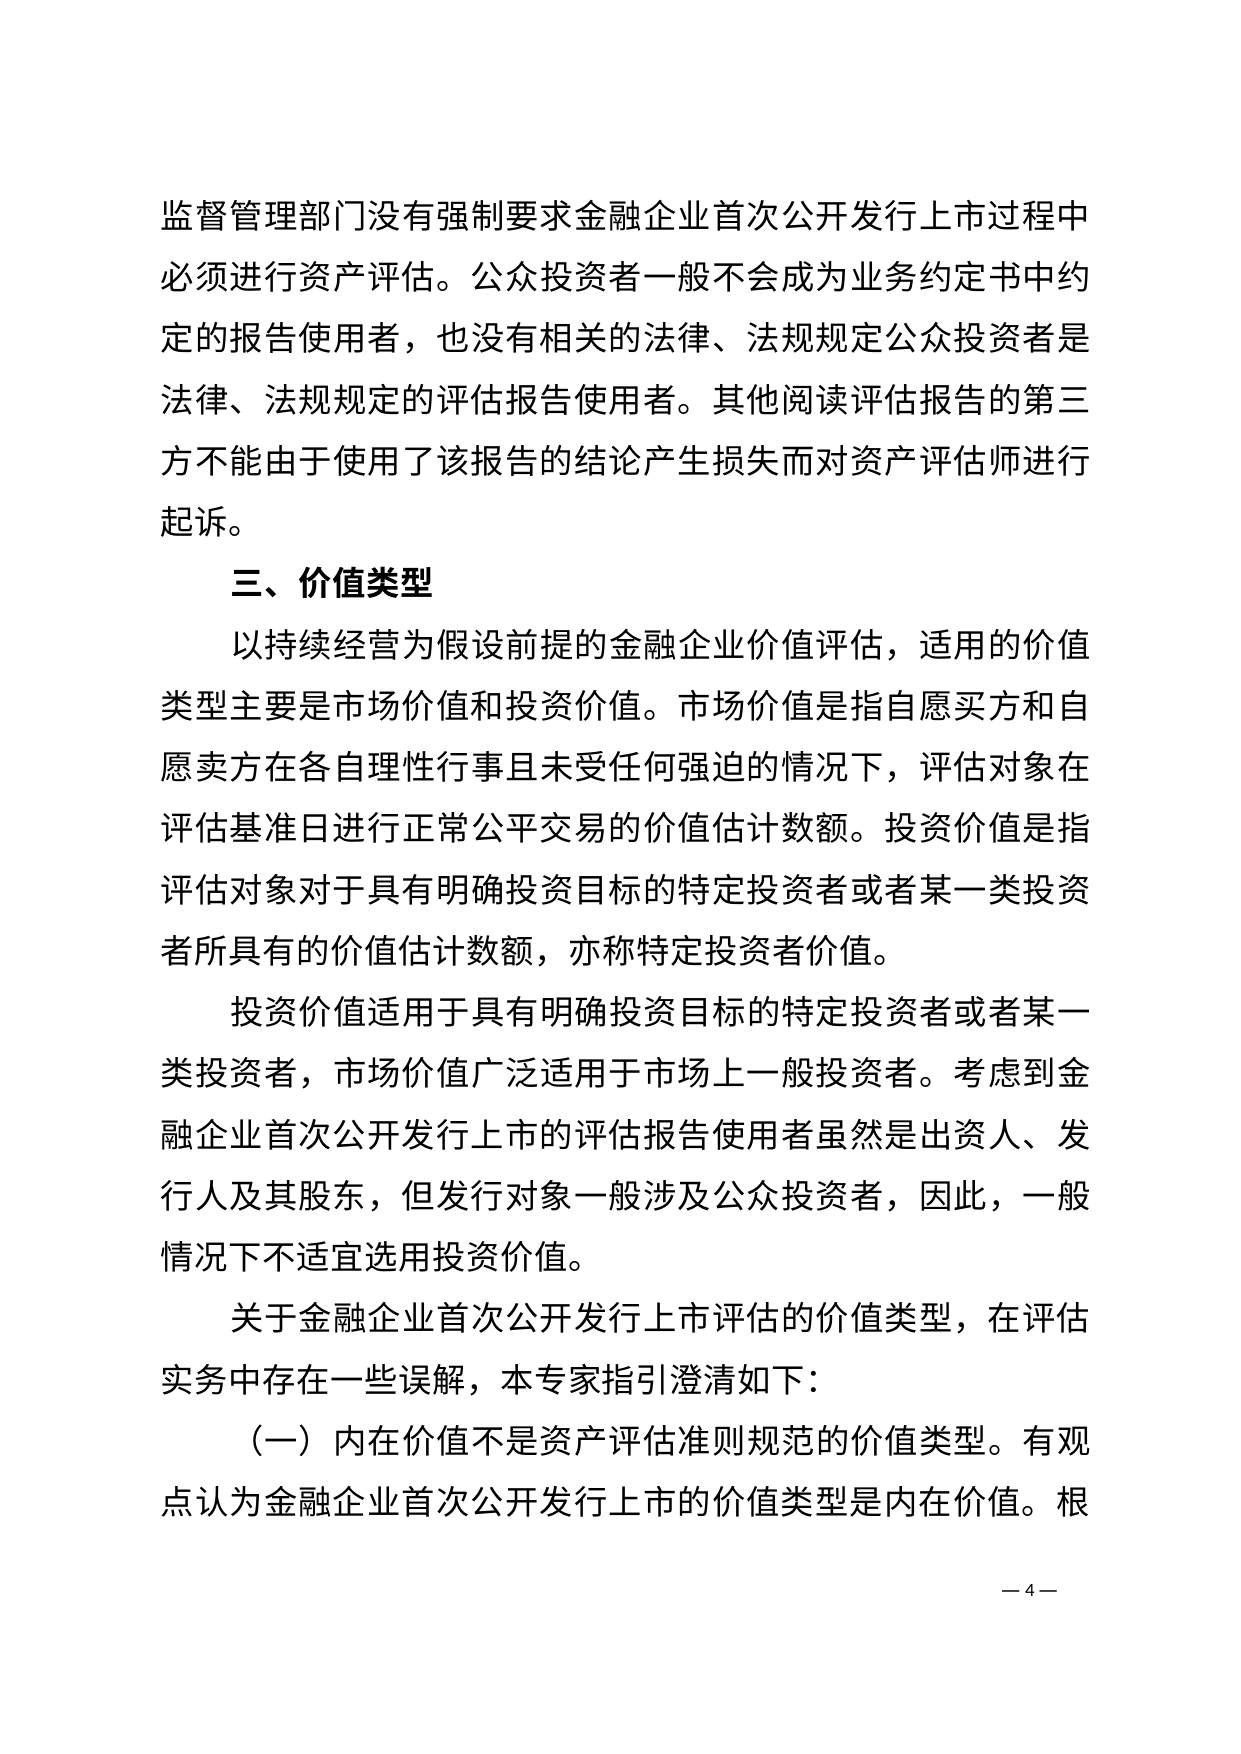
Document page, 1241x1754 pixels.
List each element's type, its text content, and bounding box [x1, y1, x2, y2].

text 投资价值适用于具有明确投资目标的特定投资者或者某一类投资者，市场价值广泛适用于市场上一般投资者。考虑到金融企业首次公开发行上市的评估报告使用者虽然是出资人、发行人及其股东，但发行对象一般涉及公众投资者，因此，一般情况下不适宜选用投资价值。 [161, 973, 1092, 1279]
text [161, 1402, 1092, 1524]
text 三、价值类型 [161, 544, 1092, 605]
text 以持续经营为假设前提的金融企业价值评估，适用的价值类型主要是市场价值和投资价值。市场价值是指自愿买方和自愿卖方在各自理性行事且未受任何强迫的情况下，评估对象在评估基准日进行正常公平交易的价值估计数额。投资价值是指评估对象对于具有明确投资目标的特定投资者或者某一类投资者所具有的价值估计数额，亦称特定投资者价值。 [161, 605, 1092, 973]
text 关于金融企业首次公开发行上市评估的价值类型，在评估实务中存在一些误解，本专家指引澄清如下： [161, 1279, 1092, 1402]
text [161, 177, 1092, 544]
